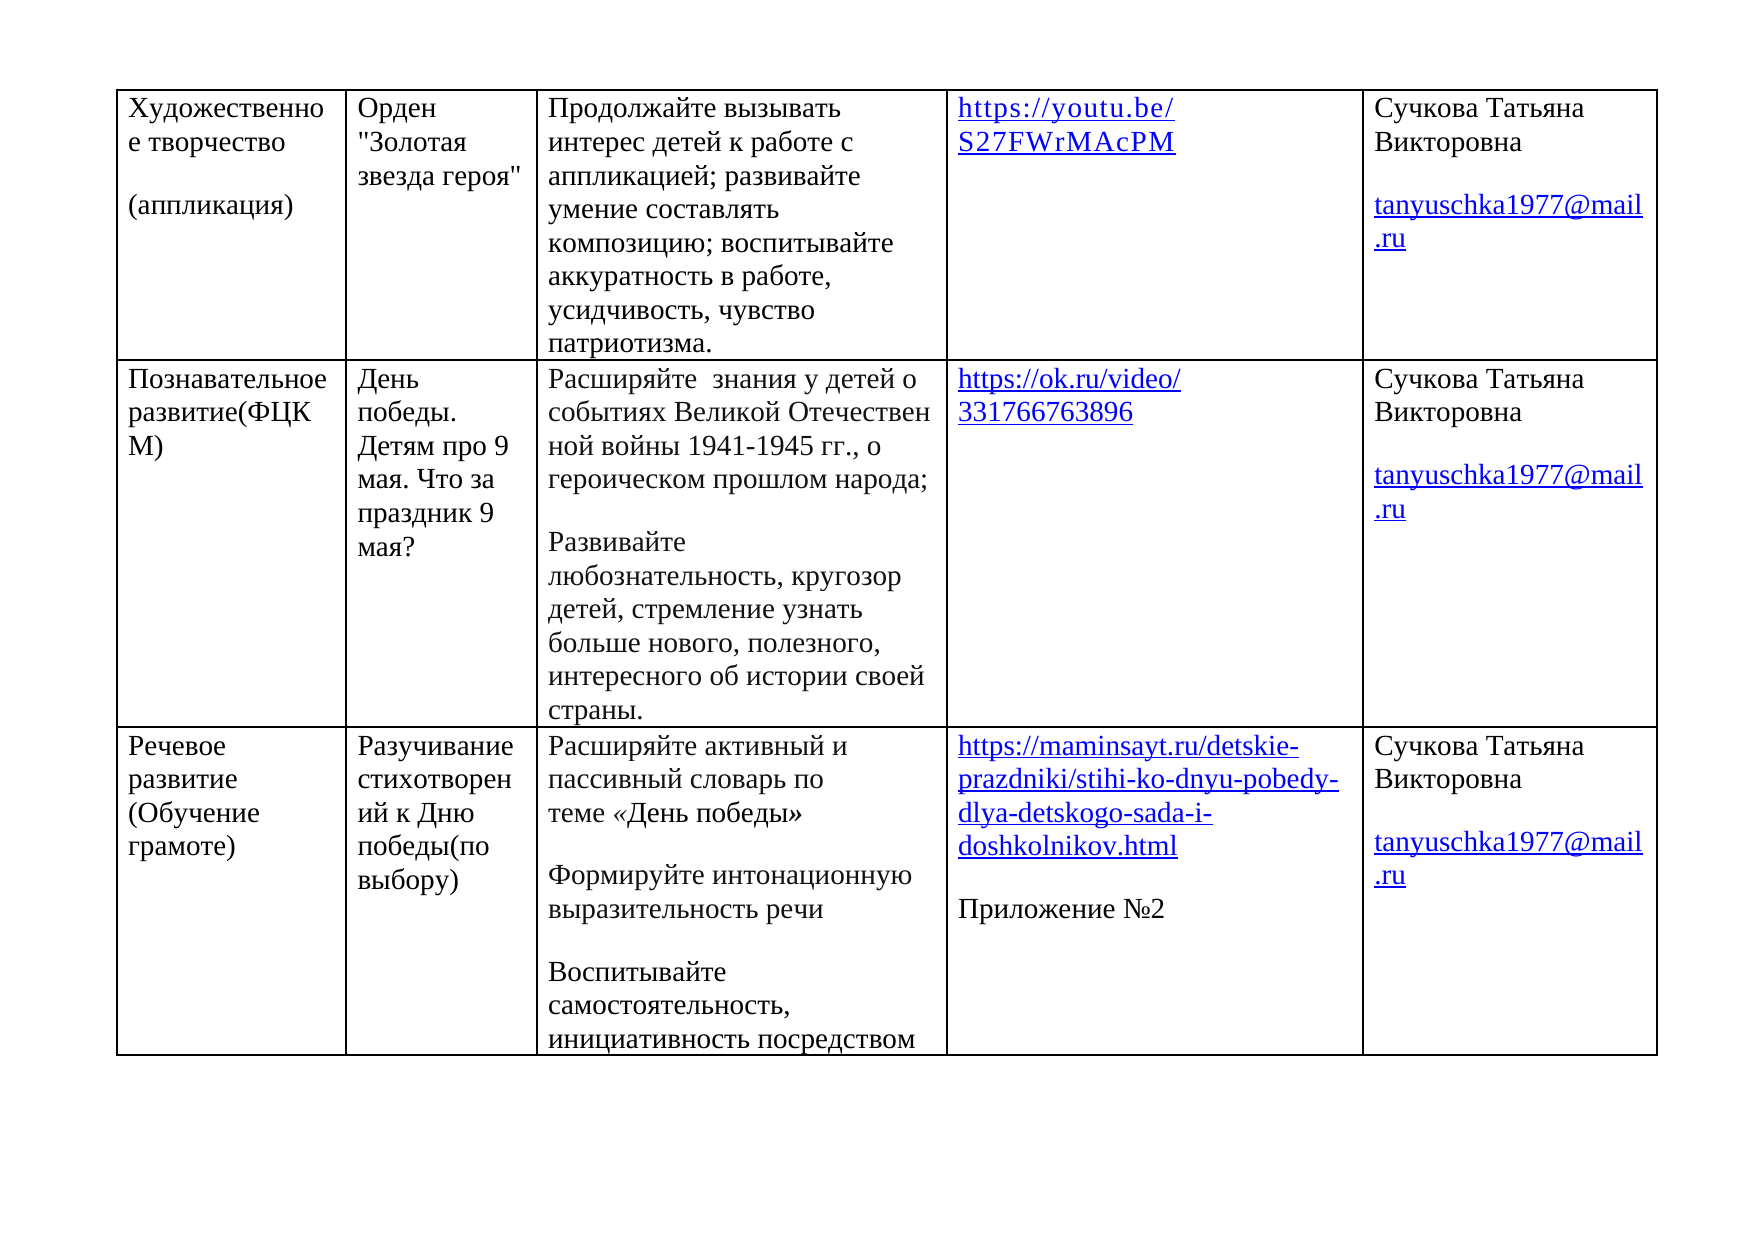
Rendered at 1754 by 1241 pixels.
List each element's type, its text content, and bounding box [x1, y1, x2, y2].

table_cell Художественное творчество (аппликация) [118, 91, 345, 359]
table_cell https://ok.ru/video/331766763896 [948, 361, 1362, 726]
table_cell Продолжайте вызывать интерес детей к работе с аппликацией; развивайте умение составлять композицию; воспитывайте аккуратность в работе, усидчивость, чувство патриотизма. [538, 91, 946, 359]
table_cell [1364, 728, 1656, 1054]
table_cell Орден "Золотая звезда героя" [347, 91, 536, 359]
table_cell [347, 728, 536, 1054]
table_cell Познавательное развитие(ФЦКМ) [118, 361, 345, 726]
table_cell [1364, 91, 1656, 359]
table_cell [948, 728, 1362, 1054]
table_cell Расширяйте знания у детей о событиях Великой Отечественной войны 1941-1945 гг., о героическом прошлом народа; Развивайте любознательность, кругозор детей, стремление узнать больше нового, полезного, интересного об истории своей страны. [538, 361, 946, 726]
table_cell https://youtu.be/S27FWrMAcPM [948, 91, 1362, 359]
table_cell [118, 728, 345, 1054]
table_cell Сучкова Татьяна Викторовна tanyuschka1977@mail.ru [1364, 361, 1656, 726]
table_cell День победы. Детям про 9 мая. Что за праздник 9 мая? [347, 361, 536, 726]
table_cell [538, 728, 946, 1054]
